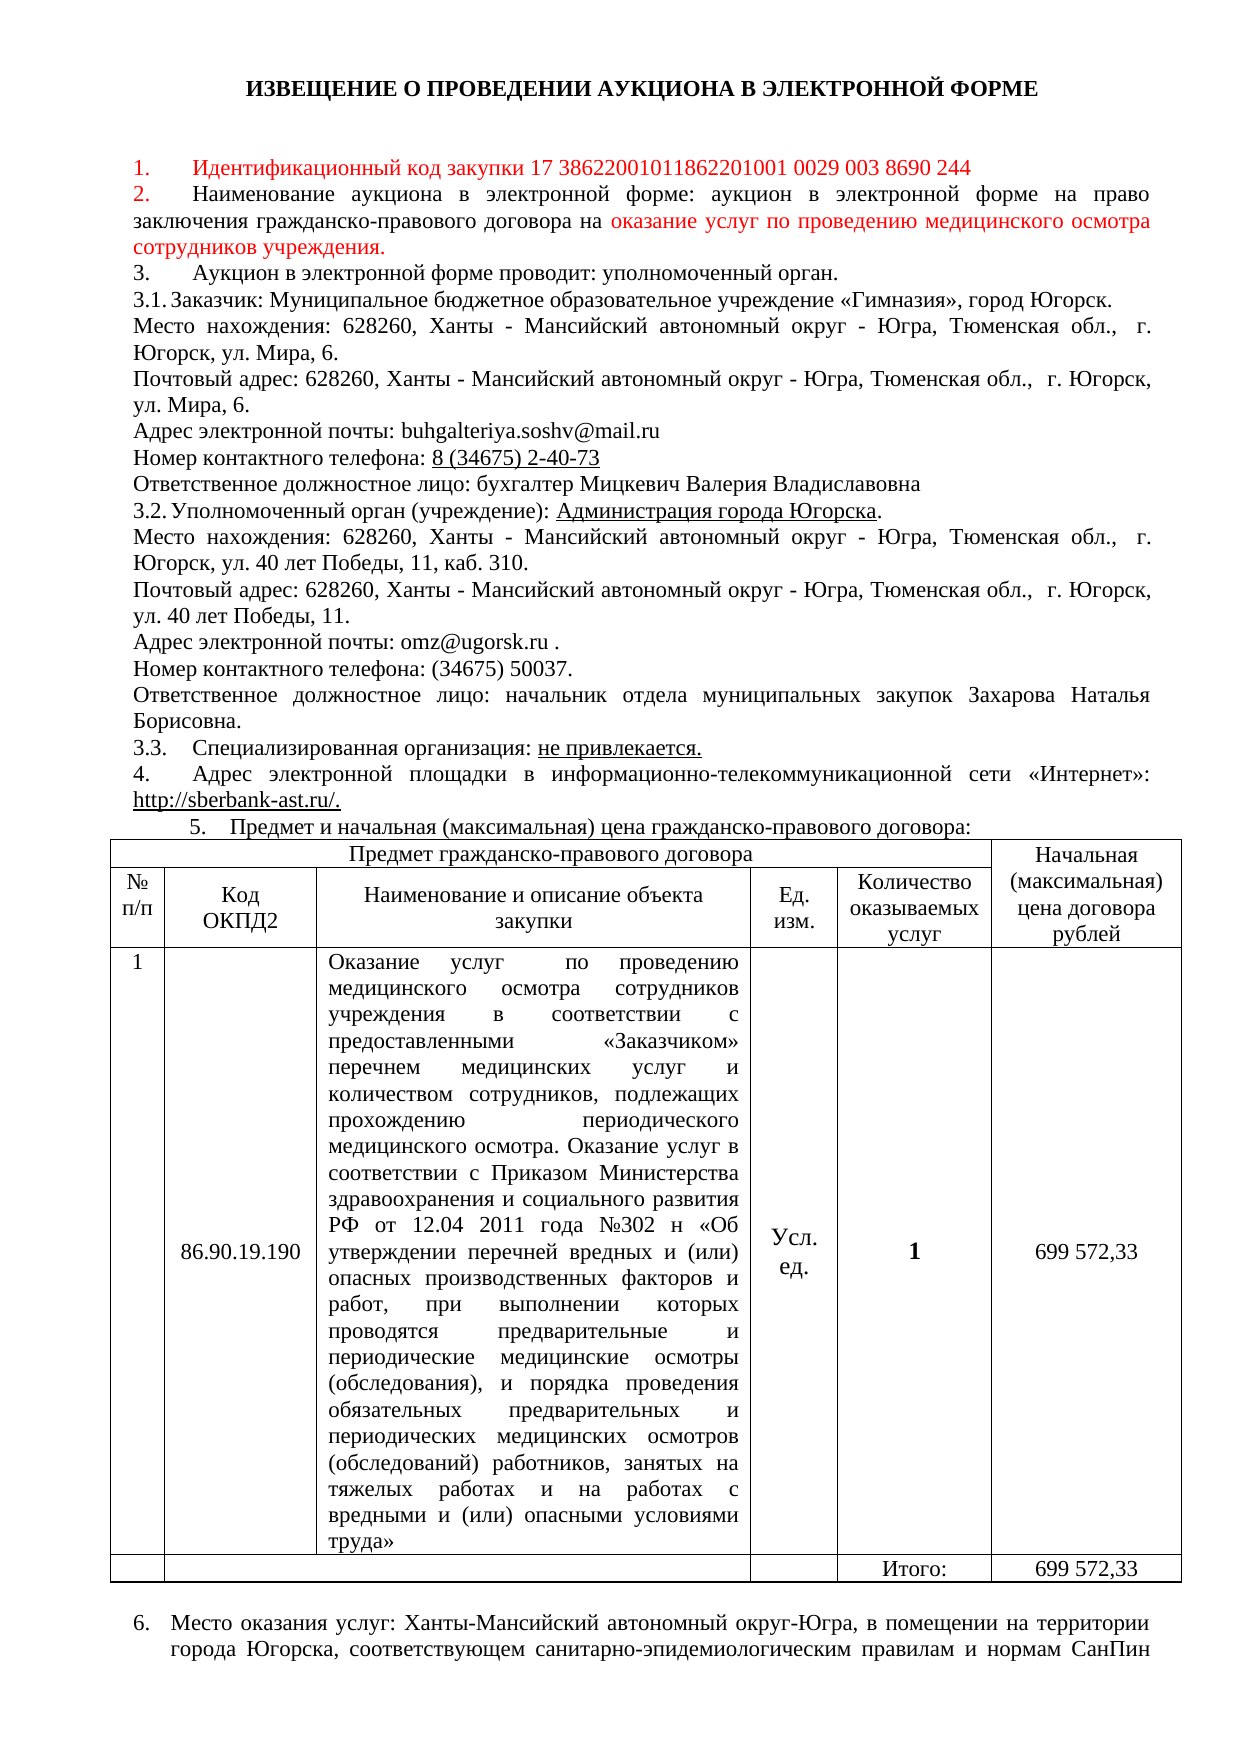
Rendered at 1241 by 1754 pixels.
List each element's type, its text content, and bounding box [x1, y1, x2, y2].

table_cell Оказание услуг по проведению медицинского осмотра сотрудников учреждения в соответствии с предоставленными «Заказчиком» перечнем медицинских услуг и количеством сотрудников, подлежащих прохождению периодического медицинского осмотра. Оказание услуг в соответствии с Приказом Министерства здравоохранения и социального развития РФ от 12.04 2011 года №302 н «Об утверждении перечней вредных и (или) опасных производственных факторов и работ, при выполнении которых проводятся предварительные и периодические медицинские осмотры (обследования), и порядка проведения обязательных предварительных и периодических медицинских осмотров (обследований) работников, занятых на тяжелых работах и на работах с вредными и (или) опасными условиями труда» [317, 948, 750, 1554]
table_cell Итого: [838, 1555, 991, 1581]
table_cell 699 572,33 [992, 1555, 1181, 1581]
text Номер контактного телефона: (34675) 50037. [133, 655, 1152, 681]
table_cell 699 572,33 [992, 948, 1181, 1554]
list Идентификационный код закупки 17 38622001011862201001 0029 003 8690 244 [133, 154, 1152, 180]
list Специализированная организация: не привлекается. [133, 734, 1152, 760]
text Место нахождения: 628260, Ханты - Мансийский автономный округ - Югра, Тюменская обл., г. Югорск, ул. 40 лет Победы, 11, каб. 310. [133, 523, 1152, 576]
list Заказчик: Муниципальное бюджетное образовательное учреждение «Гимназия», город Югорск. [133, 286, 1152, 312]
text Место нахождения: 628260, Ханты - Мансийский автономный округ - Югра, Тюменская обл., г. Югорск, ул. Мира, 6. [133, 312, 1152, 365]
list Наименование аукциона в электронной форме: аукцион в электронной форме на право заключения гражданско-правового договора на оказание услуг по проведению медицинского осмотра сотрудников учреждения. [133, 180, 1152, 259]
text Адрес электронной почты: omz@ugorsk.ru . [133, 628, 1152, 655]
list Аукцион в электронной форме проводит: уполномоченный орган. [133, 259, 1152, 286]
table_cell Ед. изм. [751, 868, 837, 947]
table_cell Усл. ед. [751, 948, 837, 1554]
list Предмет и начальная (максимальная) цена гражданско-правового договора: [133, 813, 1152, 839]
table_cell 1 [111, 948, 164, 1554]
text Почтовый адрес: 628260, Ханты - Мансийский автономный округ - Югра, Тюменская обл., г. Югорск, ул. 40 лет Победы, 11. [133, 576, 1152, 628]
list Уполномоченный орган (учреждение): Администрация города Югорска. [133, 497, 1152, 523]
table_cell [751, 1555, 837, 1581]
table_cell 1 [838, 948, 991, 1554]
text Почтовый адрес: 628260, Ханты - Мансийский автономный округ - Югра, Тюменская обл., г. Югорск, ул. Мира, 6. [133, 365, 1152, 418]
list Адрес электронной площадки в информационно-телекоммуникационной сети «Интернет»: http://sberbank-ast.ru/. [133, 760, 1152, 813]
table_header Начальная (максимальная) цена договора рублей [992, 840, 1181, 947]
table_header Предмет гражданско-правового договора [111, 840, 991, 867]
text Номер контактного телефона: 8 (34675) 2-40-73 [133, 444, 1152, 470]
table_cell 86.90.19.190 [165, 948, 316, 1554]
text Адрес электронной почты: buhgalteriya.soshv@mail.ru [133, 418, 1152, 444]
text ИЗВЕЩЕНИЕ О ПРОВЕДЕНИИ АУКЦИОНА В ЭЛЕКТРОННОЙ ФОРМЕ [133, 75, 1152, 101]
table_cell Наименование и описание объекта закупки [317, 868, 750, 947]
table_cell Код ОКПД2 [165, 868, 316, 947]
text Ответственное должностное лицо: бухгалтер Мицкевич Валерия Владиславовна [133, 470, 1152, 497]
text Ответственное должностное лицо: начальник отдела муниципальных закупок Захарова Наталья Борисовна. [133, 681, 1152, 734]
table_cell [165, 1555, 750, 1581]
table_cell Количество оказываемых услуг [838, 868, 991, 947]
table_cell № п/п [111, 868, 164, 947]
table_cell [111, 1555, 164, 1581]
